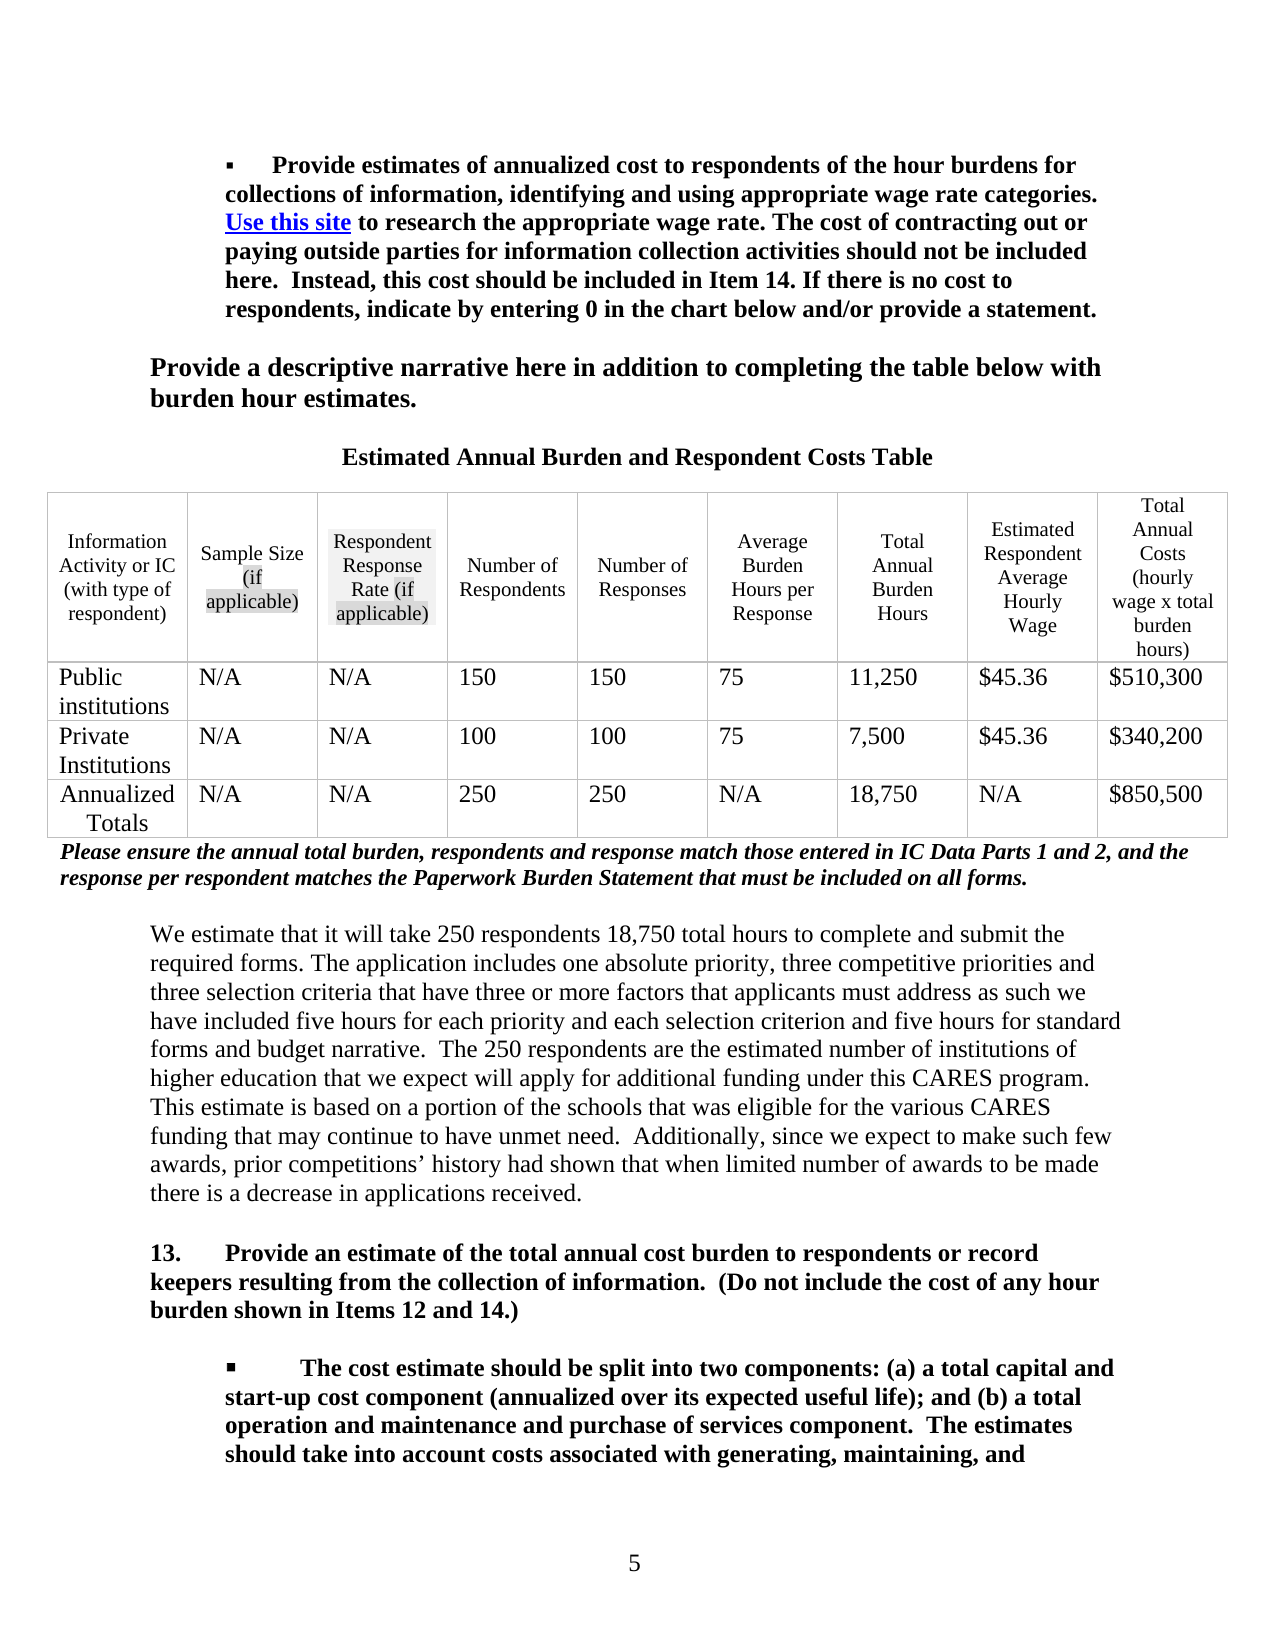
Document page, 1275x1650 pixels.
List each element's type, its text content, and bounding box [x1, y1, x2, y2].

table_cell Private Institutions [48, 721, 187, 778]
table_header Respondent Response Rate (if applicable) [318, 493, 447, 661]
table_cell N/A [318, 663, 447, 720]
table_cell $45.36 [968, 663, 1097, 720]
table_cell Public institutions [48, 663, 187, 720]
table_cell 7,500 [838, 721, 967, 778]
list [225, 1353, 1125, 1468]
list Provide estimates of annualized cost to respondents of the hour burdens for collections of information, identifying and using appropriate wage rate categories. Use this site to research the appropriate wage rate. The cost of contracting out or paying outside parties for information collection activities should not be included here. Instead, this cost should be included in Item 14. If there is no cost to respondents, indicate by entering 0 in the chart below and/or provide a statement. [225, 150, 1125, 322]
table_cell $510,300 [1098, 663, 1227, 720]
table_cell 250 [578, 780, 707, 837]
table_cell 150 [578, 663, 707, 720]
table_cell N/A [188, 721, 317, 778]
table_cell N/A [968, 780, 1097, 837]
text Estimated Annual Burden and Respondent Costs Table [150, 442, 1125, 471]
table_header Average Burden Hours per Response [708, 493, 837, 661]
list Provide an estimate of the total annual cost burden to respondents or record keepers resulting from the collection of information. (Do not include the cost of any hour burden shown in Items 12 and 14.) [150, 1238, 1125, 1324]
table_cell 75 [708, 721, 837, 778]
table_cell N/A [708, 780, 837, 837]
table_cell 250 [448, 780, 577, 837]
table_cell 100 [448, 721, 577, 778]
table_cell 100 [578, 721, 707, 778]
table_header Number of Respondents [448, 493, 577, 661]
table_cell N/A [188, 663, 317, 720]
table_header Number of Responses [578, 493, 707, 661]
table_header Total Annual Costs (hourly wage x total burden hours) [1098, 493, 1227, 661]
table_cell 75 [708, 663, 837, 720]
table_cell 11,250 [838, 663, 967, 720]
table_cell 150 [448, 663, 577, 720]
list Please ensure the annual total burden, respondents and response match those entered in IC Data Parts 1 and 2, and the response per respondent matches the Paperwork Burden Statement that must be included on all forms. [60, 838, 1215, 891]
table_cell $340,200 [1098, 721, 1227, 778]
table_header Estimated Respondent Average Hourly Wage [968, 493, 1097, 661]
list Provide a descriptive narrative here in addition to completing the table below with burden hour estimates. [150, 351, 1125, 413]
text We estimate that it will take 250 respondents 18,750 total hours to complete and submit the required forms. The application includes one absolute priority, three competitive priorities and three selection criteria that have three or more factors that applicants must address as such we have included five hours for each priority and each selection criterion and five hours for standard forms and budget narrative. The 250 respondents are the estimated number of institutions of higher education that we expect will apply for additional funding under this CARES program. This estimate is based on a portion of the schools that was eligible for the various CARES funding that may continue to have unmet need. Additionally, since we expect to make such few awards, prior competitions’ history had shown that when limited number of awards to be made there is a decrease in applications received. [150, 919, 1125, 1209]
table_cell 18,750 [838, 780, 967, 837]
table_cell N/A [318, 780, 447, 837]
table_cell $45.36 [968, 721, 1097, 778]
table_cell $850,500 [1098, 780, 1227, 837]
table_cell N/A [188, 780, 317, 837]
table_cell Annualized Totals [48, 780, 187, 837]
table_header Total Annual Burden Hours [838, 493, 967, 661]
table_header Sample Size (if applicable) [188, 493, 317, 661]
table_cell N/A [318, 721, 447, 778]
table_header Information Activity or IC (with type of respondent) [48, 493, 187, 661]
